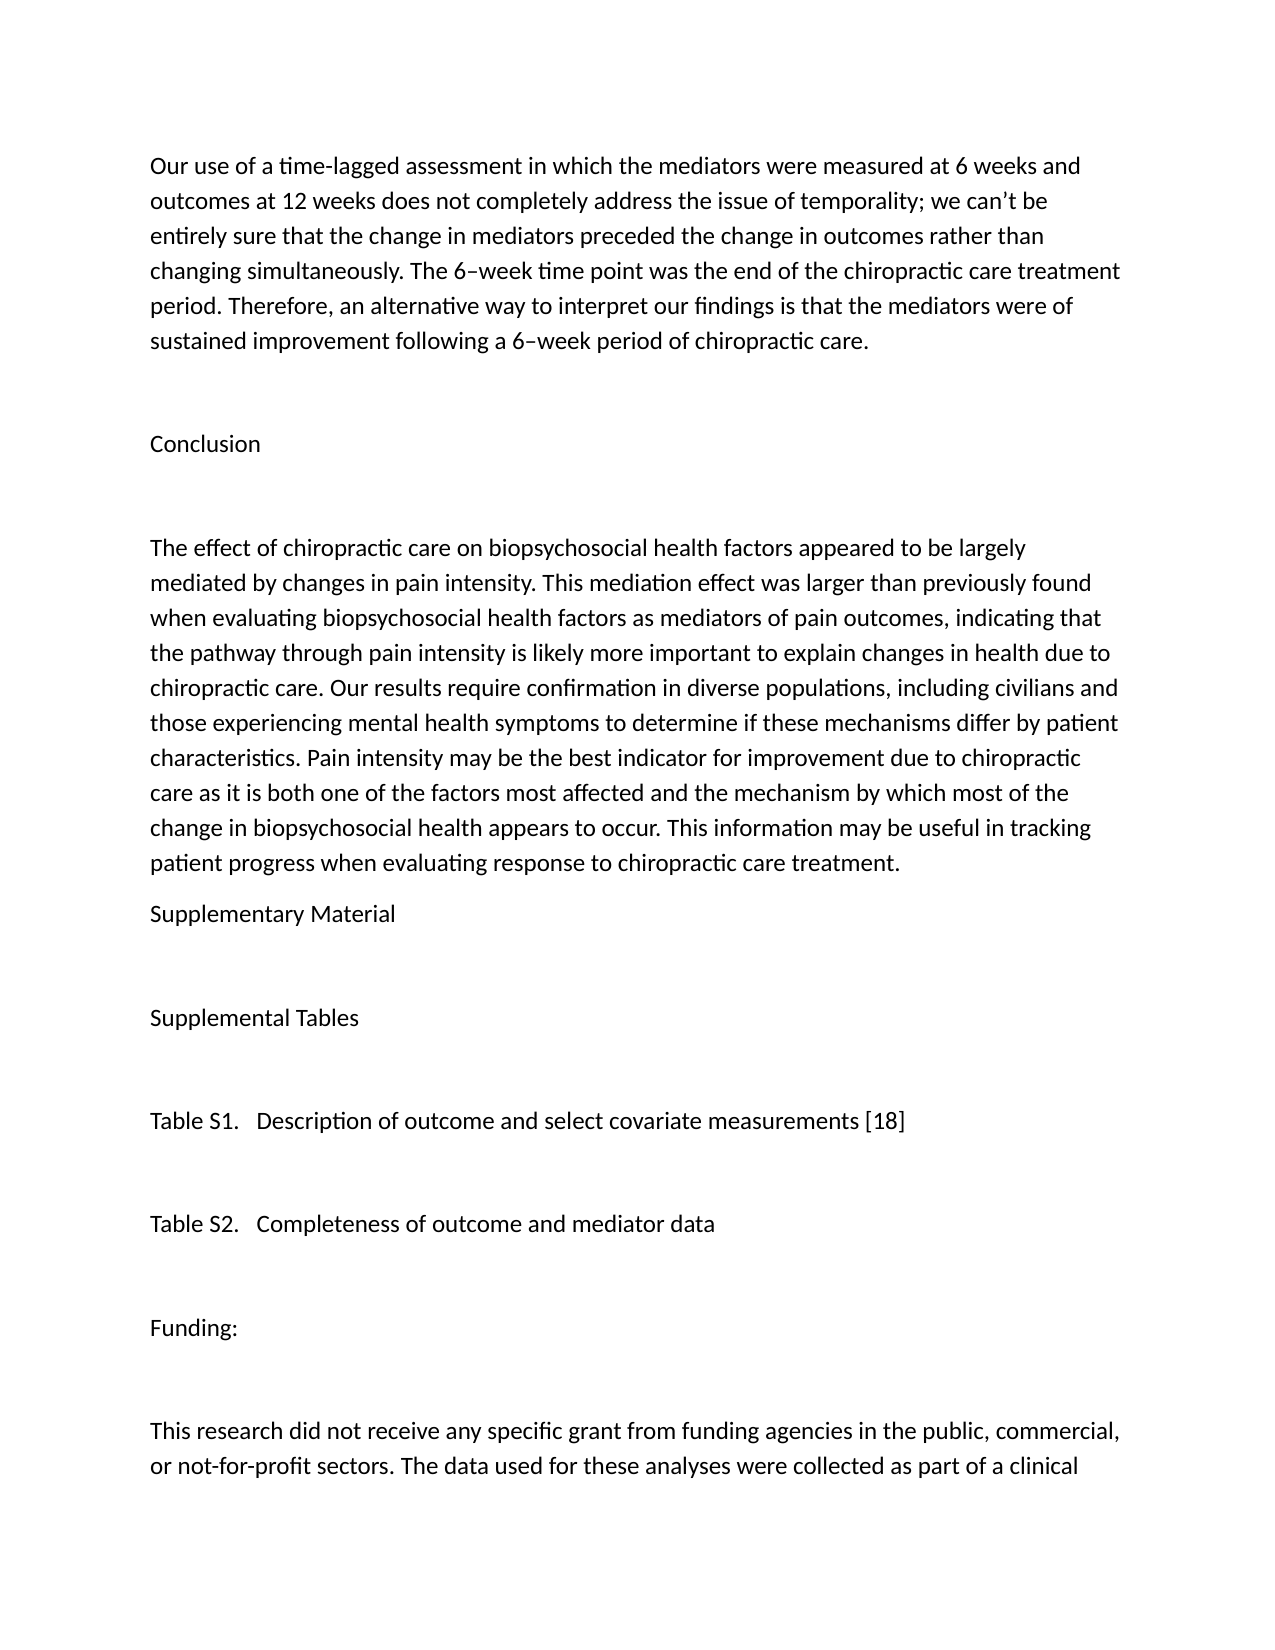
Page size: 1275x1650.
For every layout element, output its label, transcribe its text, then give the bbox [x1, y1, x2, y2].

text Our use of a time-lagged assessment in which the mediators were measured at 6 weeks and outcomes at 12 weeks does not completely address the issue of temporality; we can’t be entirely sure that the change in mediators preceded the change in outcomes rather than changing simultaneously. The 6–week time point was the end of the chiropractic care treatment period. Therefore, an alternative way to interpret our findings is that the mediators were of sustained improvement following a 6–week period of chiropractic care. [150, 150, 1125, 356]
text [150, 1415, 1125, 1481]
text Conclusion [150, 428, 1125, 459]
text Table S2. Completeness of outcome and mediator data [150, 1208, 1125, 1239]
text Table S1. Description of outcome and select covariate measurements [18] [150, 1105, 1125, 1136]
text Supplementary Material [150, 898, 1125, 929]
text Funding: [150, 1312, 1125, 1342]
text The effect of chiropractic care on biopsychosocial health factors appeared to be largely mediated by changes in pain intensity. This mediation effect was larger than previously found when evaluating biopsychosocial health factors as mediators of pain outcomes, indicating that the pathway through pain intensity is likely more important to explain changes in health due to chiropractic care. Our results require confirmation in diverse populations, including civilians and those experiencing mental health symptoms to determine if these mechanisms differ by patient characteristics. Pain intensity may be the best indicator for improvement due to chiropractic care as it is both one of the factors most affected and the mechanism by which most of the change in biopsychosocial health appears to occur. This information may be useful in tracking patient progress when evaluating response to chiropractic care treatment. [150, 532, 1125, 877]
text Supplemental Tables [150, 1002, 1125, 1032]
